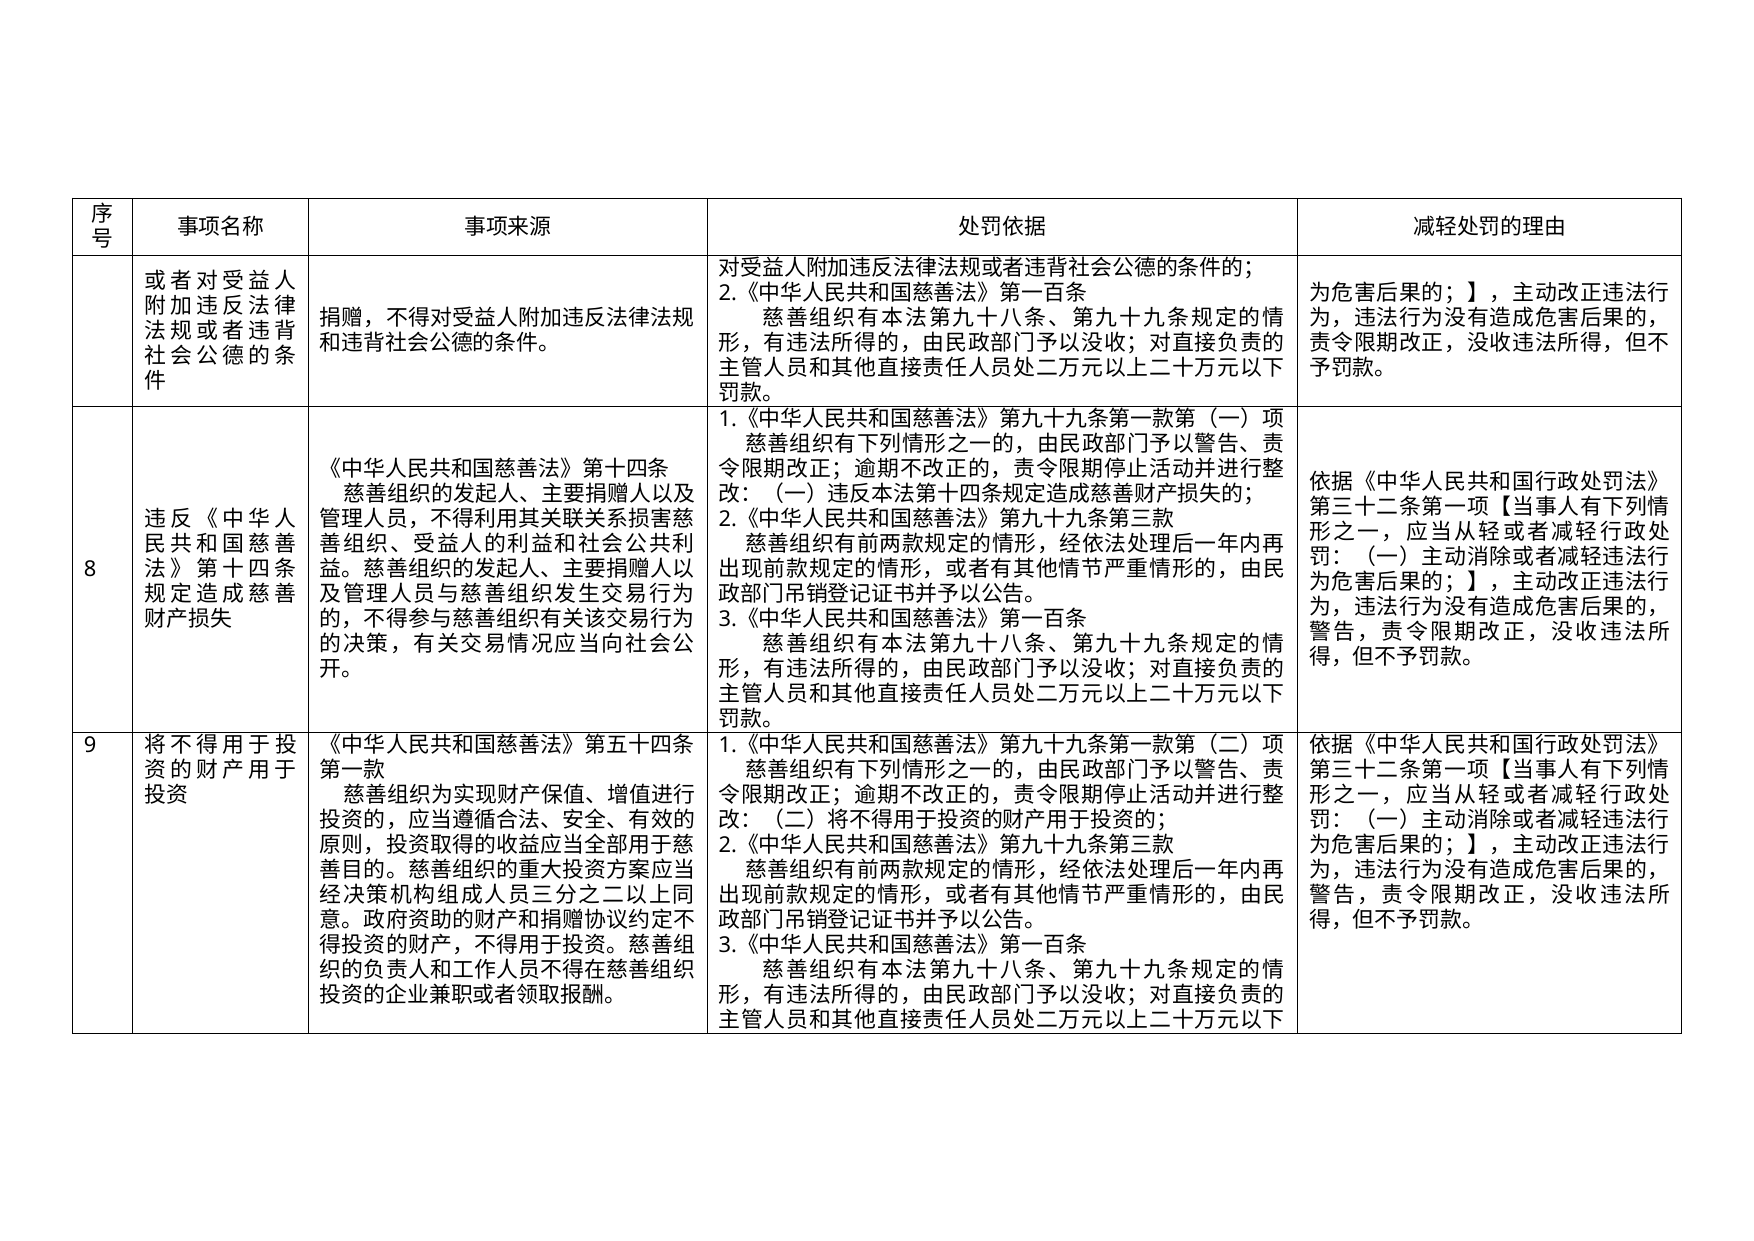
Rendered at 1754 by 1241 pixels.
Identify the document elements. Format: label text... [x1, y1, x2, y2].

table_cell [1298, 733, 1681, 1033]
table_header 序号 [73, 199, 132, 255]
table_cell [708, 733, 1297, 1033]
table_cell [708, 256, 1297, 406]
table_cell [133, 256, 308, 406]
table_header 事项名称 [133, 199, 308, 255]
table_cell 9 [73, 733, 132, 1033]
table_header 处罚依据 [708, 199, 1297, 255]
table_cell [1298, 256, 1681, 406]
table_cell 《中华人民共和国慈善法》第十四条 慈善组织的发起人、主要捐赠人以及管理人员，不得利用其关联关系损害慈善组织、受益人的利益和社会公共利益。慈善组织的发起人、主要捐赠人以及管理人员与慈善组织发生交易行为的，不得参与慈善组织有关该交易行为的决策，有关交易情况应当向社会公开。 [309, 407, 707, 732]
table_cell 7 [73, 256, 132, 406]
table_cell 违反《中华人民共和国慈善法》第十四条规定造成慈善财产损失 [133, 407, 308, 732]
table_cell 依据《中华人民共和国行政处罚法》第三十二条第一项【当事人有下列情形之一，应当从轻或者减轻行政处罚：（一）主动消除或者减轻违法行为危害后果的；】，主动改正违法行为，违法行为没有造成危害后果的，警告，责令限期改正，没收违法所得，但不予罚款。 [1298, 407, 1681, 732]
table_header 事项来源 [309, 199, 707, 255]
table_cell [309, 256, 707, 406]
table_cell 1.《中华人民共和国慈善法》第九十九条第一款第（一）项 慈善组织有下列情形之一的，由民政部门予以警告、责令限期改正；逾期不改正的，责令限期停止活动并进行整改：（一）违反本法第十四条规定造成慈善财产损失的； 2.《中华人民共和国慈善法》第九十九条第三款 慈善组织有前两款规定的情形，经依法处理后一年内再出现前款规定的情形，或者有其他情节严重情形的，由民政部门吊销登记证书并予以公告。 3.《中华人民共和国慈善法》第一百条 慈善组织有本法第九十八条、第九十九条规定的情形，有违法所得的，由民政部门予以没收；对直接负责的主管人员和其他直接责任人员处二万元以上二十万元以下罚款。 [708, 407, 1297, 732]
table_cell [309, 733, 707, 1033]
table_cell 将不得用于投资的财产用于投资 [133, 733, 308, 1033]
table_cell 8 [73, 407, 132, 732]
table_header 减轻处罚的理由 [1298, 199, 1681, 255]
